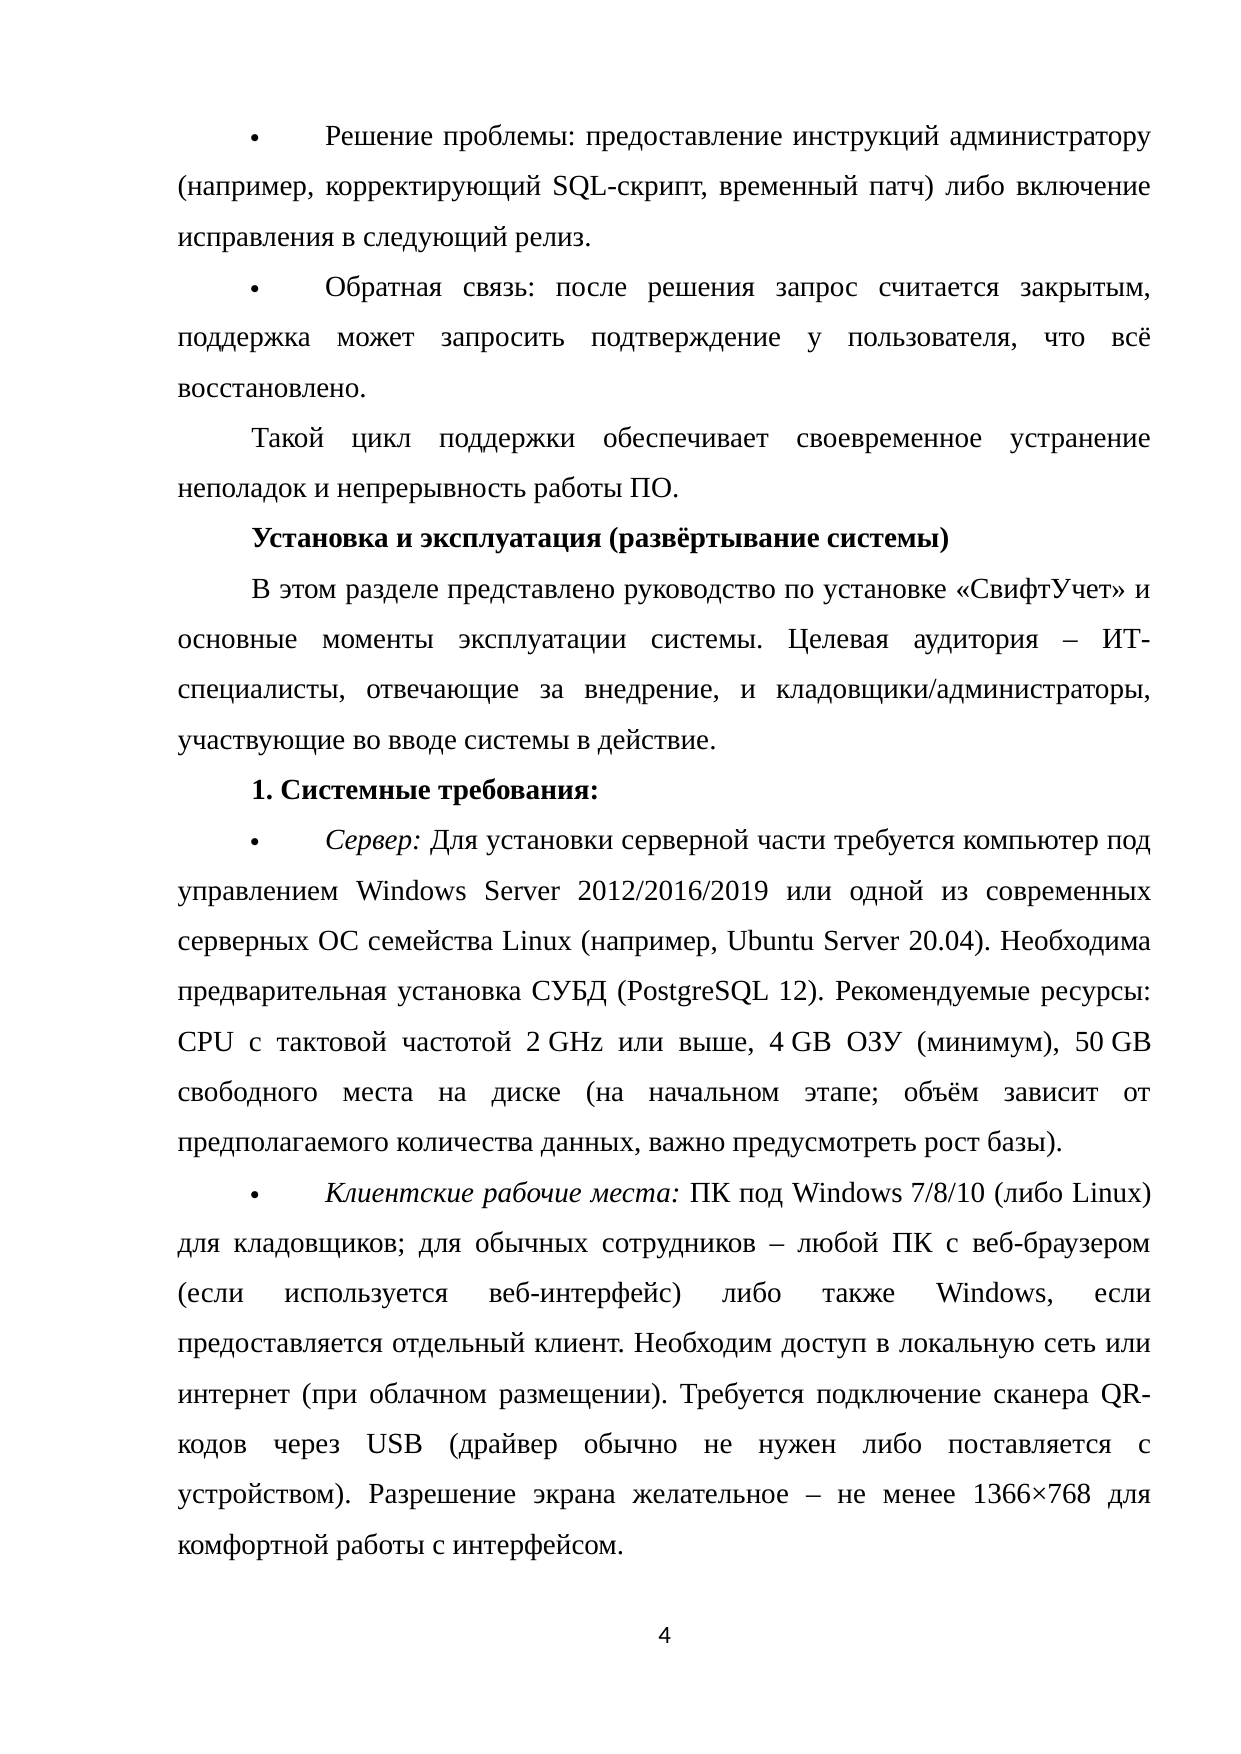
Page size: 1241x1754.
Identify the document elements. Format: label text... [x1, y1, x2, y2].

list Сервер: Для установки серверной части требуется компьютер под управлением Windows Server 2012/2016/2019 или одной из современных серверных ОС семейства Linux (например, Ubuntu Server 20.04). Необходима предварительная установка СУБД (PostgreSQL 12). Рекомендуемые ресурсы: CPU с тактовой частотой 2 GHz или выше, 4 GB ОЗУ (минимум), 50 GB свободного места на диске (на начальном этапе; объём зависит от предполагаемого количества данных, важно предусмотреть рост базы). [177, 822, 1152, 1158]
text Такой цикл поддержки обеспечивает своевременное устранение неполадок и непрерывность работы ПО. [177, 420, 1152, 504]
text В этом разделе представлено руководство по установке «СвифтУчет» и основные моменты эксплуатации системы. Целевая аудитория – ИТ-специалисты, отвечающие за внедрение, и кладовщики/администраторы, участвующие во вводе системы в действие. [177, 571, 1152, 755]
list Обратная связь: после решения запрос считается закрытым, поддержка может запросить подтверждение у пользователя, что всё восстановлено. [177, 269, 1152, 403]
text 1. Системные требования: [177, 772, 1152, 806]
list Решение проблемы: предоставление инструкций администратору (например, корректирующий SQL-скрипт, временный патч) либо включение исправления в следующий релиз. [177, 118, 1152, 252]
text Установка и эксплуатация (развёртывание системы) [177, 521, 1152, 554]
list Клиентские рабочие места: ПК под Windows 7/8/10 (либо Linux) для кладовщиков; для обычных сотрудников – любой ПК с веб-браузером (если используется веб-интерфейс) либо также Windows, если предоставляется отдельный клиент. Необходим доступ в локальную сеть или интернет (при облачном размещении). Требуется подключение сканера QR-кодов через USB (драйвер обычно не нужен либо поставляется с устройством). Разрешение экрана желательное – не менее 1366×768 для комфортной работы с интерфейсом. [177, 1175, 1152, 1560]
